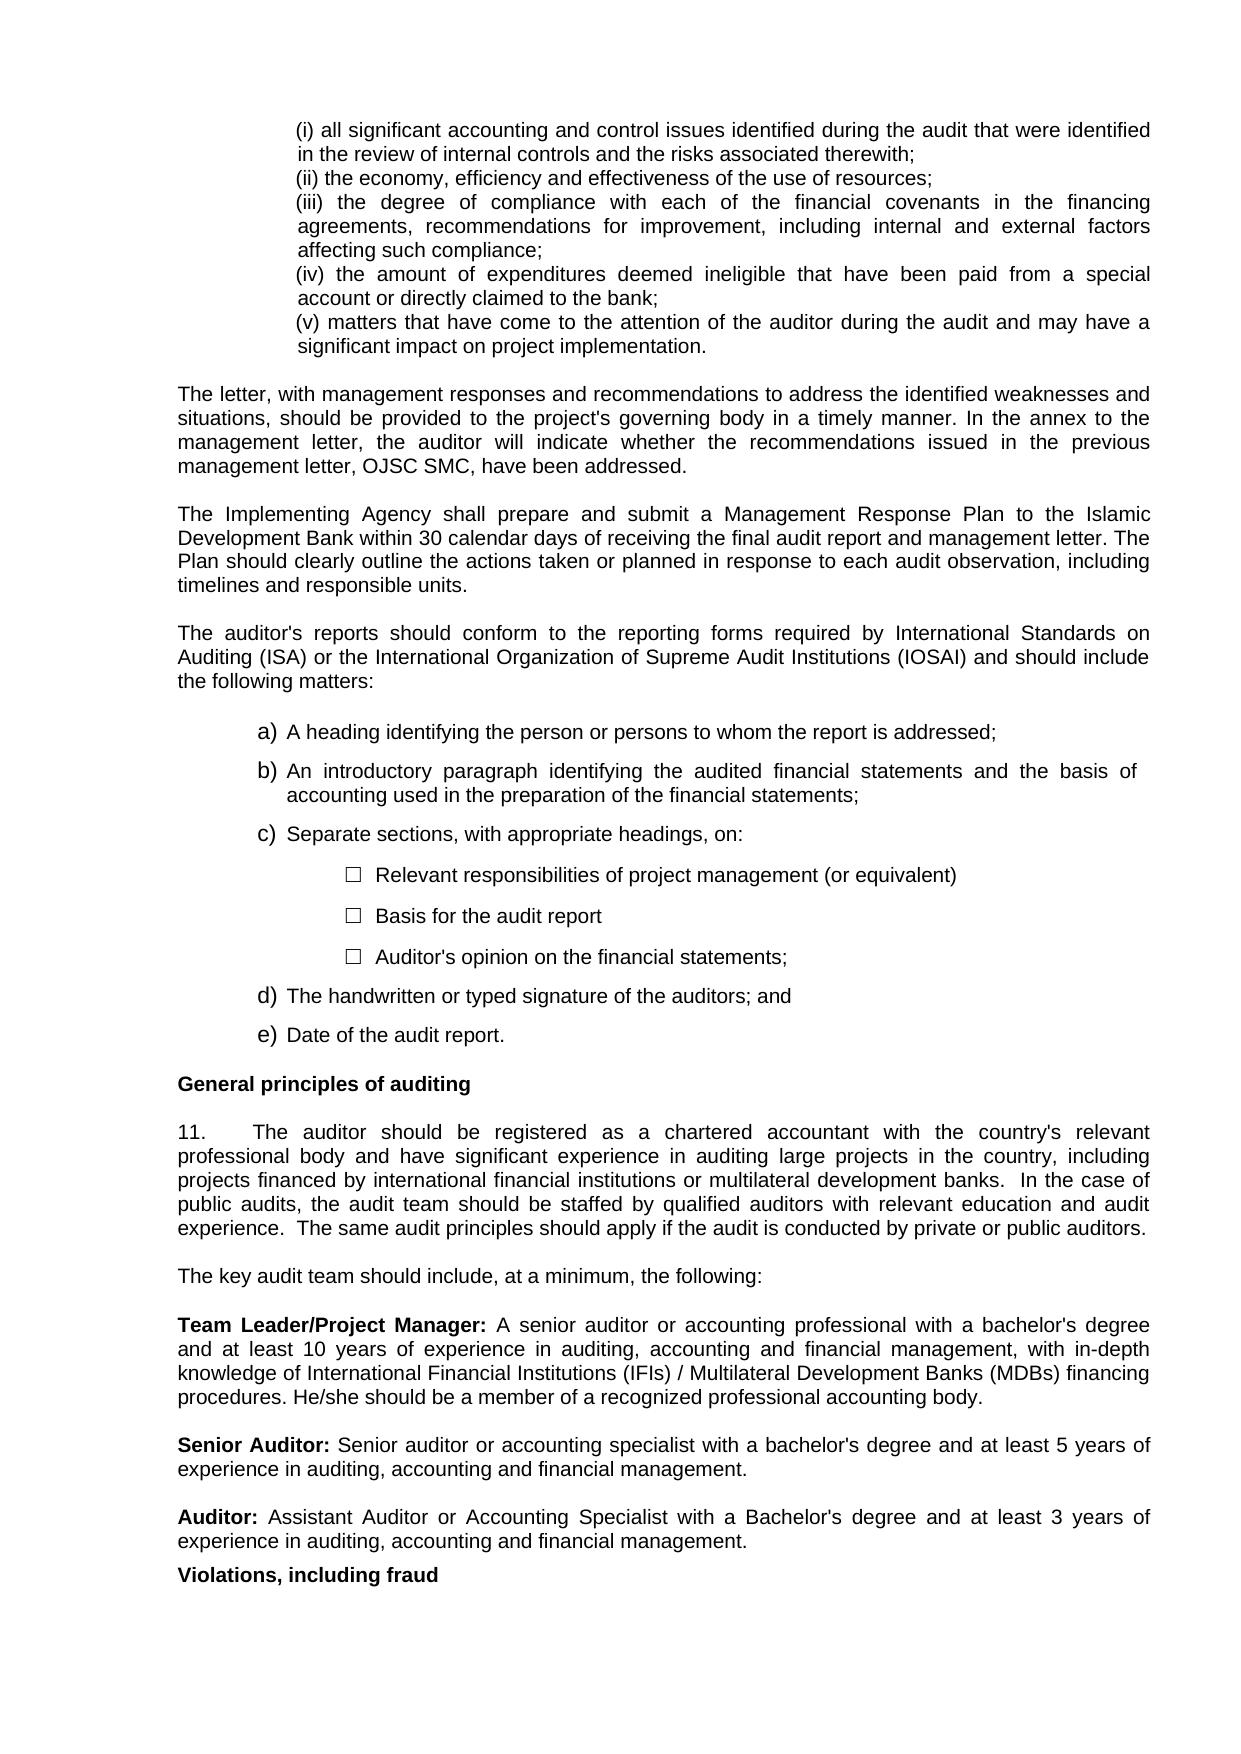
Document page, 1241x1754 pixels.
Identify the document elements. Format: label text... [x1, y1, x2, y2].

list 11. The auditor should be registered as a chartered accountant with the country's relevant professional body and have significant experience in auditing large projects in the country, including projects financed by international financial institutions or multilateral development banks. In the case of public audits, the audit team should be staffed by qualified auditors with relevant education and audit experience. The same audit principles should apply if the audit is conducted by private or public auditors. [177, 1119, 1152, 1239]
text Team Leader/Project Manager: A senior auditor or accounting professional with a bachelor's degree and at least 10 years of experience in auditing, accounting and financial management, with in-depth knowledge of International Financial Institutions (IFIs) / Multilateral Development Banks (MDBs) financing procedures. He/she should be a member of a recognized professional accounting body. [177, 1313, 1152, 1409]
list The handwritten or typed signature of the auditors; and [257, 982, 1138, 1009]
list Date of the audit report. [257, 1021, 1138, 1048]
text The Implementing Agency shall prepare and submit a Management Response Plan to the Islamic Development Bank within 30 calendar days of receiving the final audit report and management letter. The Plan should clearly outline the actions taken or planned in response to each audit observation, including timelines and responsible units. [177, 501, 1152, 597]
text (iv) the amount of expenditures deemed ineligible that have been paid from a special account or directly claimed to the bank; [295, 262, 1152, 310]
text Auditor: Assistant Auditor or Accounting Specialist with a Bachelor's degree and at least 3 years of experience in auditing, accounting and financial management. [177, 1505, 1152, 1553]
list Relevant responsibilities of project management (or equivalent) [346, 859, 1138, 887]
list Separate sections, with appropriate headings, on: [257, 820, 1138, 846]
list An introductory paragraph identifying the audited financial statements and the basis of accounting used in the preparation of the financial statements; [257, 757, 1138, 807]
text General principles of auditing [177, 1072, 1152, 1096]
text Senior Auditor: Senior auditor or accounting specialist with a bachelor's degree and at least 5 years of experience in auditing, accounting and financial management. [177, 1433, 1152, 1481]
text (v) matters that have come to the attention of the auditor during the audit and may have a significant impact on project implementation. [295, 310, 1152, 358]
text Violations, including fraud [177, 1563, 1114, 1587]
list The key audit team should include, at a minimum, the following: [177, 1264, 1152, 1288]
text (iii) the degree of compliance with each of the financial covenants in the financing agreements, recommendations for improvement, including internal and external factors affecting such compliance; [295, 190, 1152, 262]
text (ii) the economy, efficiency and effectiveness of the use of resources; [295, 166, 1152, 190]
text The letter, with management responses and recommendations to address the identified weaknesses and situations, should be provided to the project's governing body in a timely manner. In the annex to the management letter, the auditor will indicate whether the recommendations issued in the previous management letter, OJSC SMC, have been addressed. [177, 382, 1152, 477]
list Basis for the audit report [346, 900, 1138, 929]
list The auditor's reports should conform to the reporting forms required by International Standards on Auditing (ISA) or the International Organization of Supreme Audit Institutions (IOSAI) and should include the following matters: [177, 621, 1152, 693]
text (i) all significant accounting and control issues identified during the audit that were identified in the review of internal controls and the risks associated therewith; [295, 118, 1152, 166]
list Auditor's opinion on the financial statements; [346, 941, 1138, 970]
list A heading identifying the person or persons to whom the report is addressed; [257, 718, 1138, 744]
